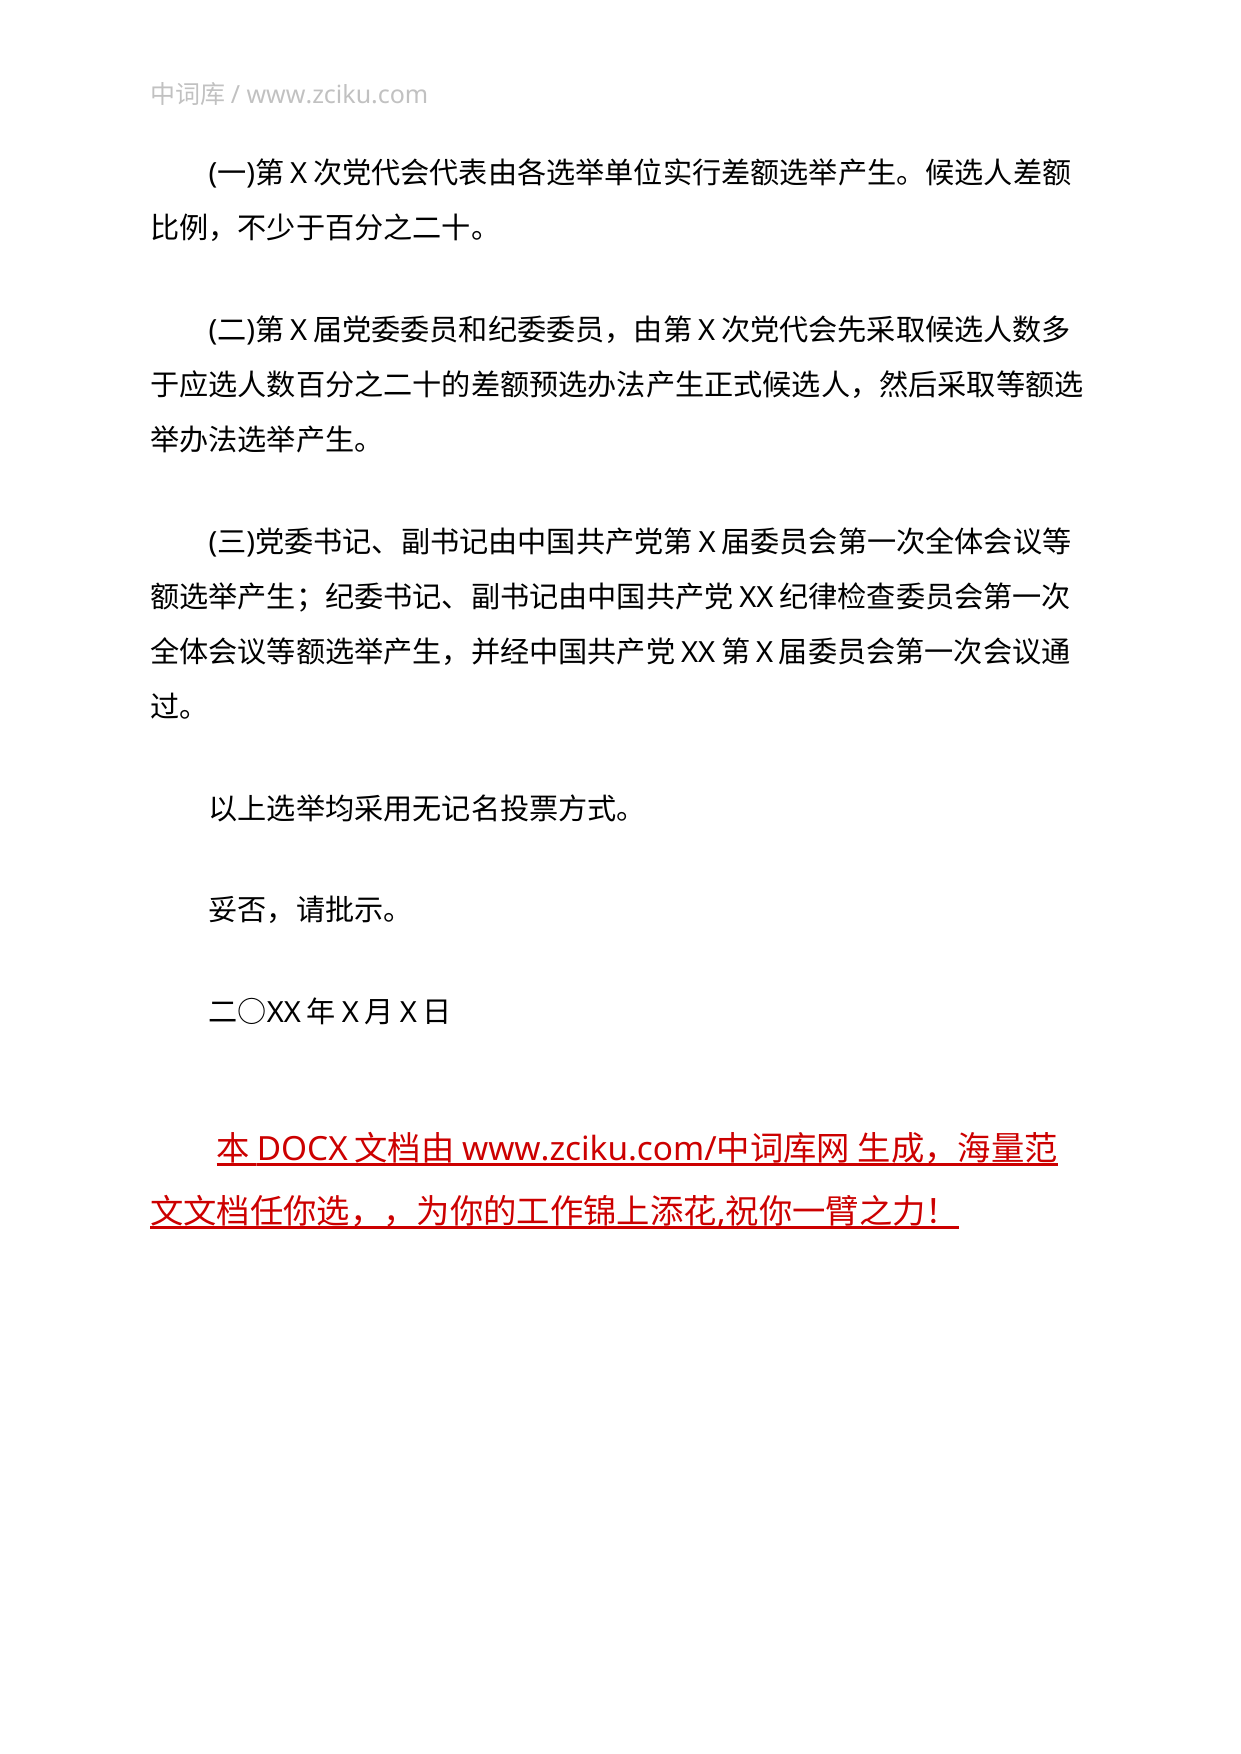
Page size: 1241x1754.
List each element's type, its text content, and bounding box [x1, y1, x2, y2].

text (三)党委书记、副书记由中国共产党第X届委员会第一次全体会议等额选举产生；纪委书记、副书记由中国共产党XX纪律检查委员会第一次全体会议等额选举产生，并经中国共产党XX第X届委员会第一次会议通过。 [150, 518, 1090, 726]
text (二)第X届党委委员和纪委委员，由第X次党代会先采取候选人数多于应选人数百分之二十的差额预选办法产生正式候选人，然后采取等额选举办法选举产生。 [150, 307, 1090, 459]
text 以上选举均采用无记名投票方式。 [150, 785, 1090, 827]
text (一)第X次党代会代表由各选举单位实行差额选举产生。候选人差额比例，不少于百分之二十。 [150, 150, 1090, 247]
text 本DOCX文档由 www.zciku.com/中词库网 生成，海量范文文档任你选，，为你的工作锦上添花,祝你一臂之力！ [150, 1122, 1090, 1233]
text 二○XX年X月X日 [150, 989, 1090, 1031]
text 妥否，请批示。 [150, 887, 1090, 929]
